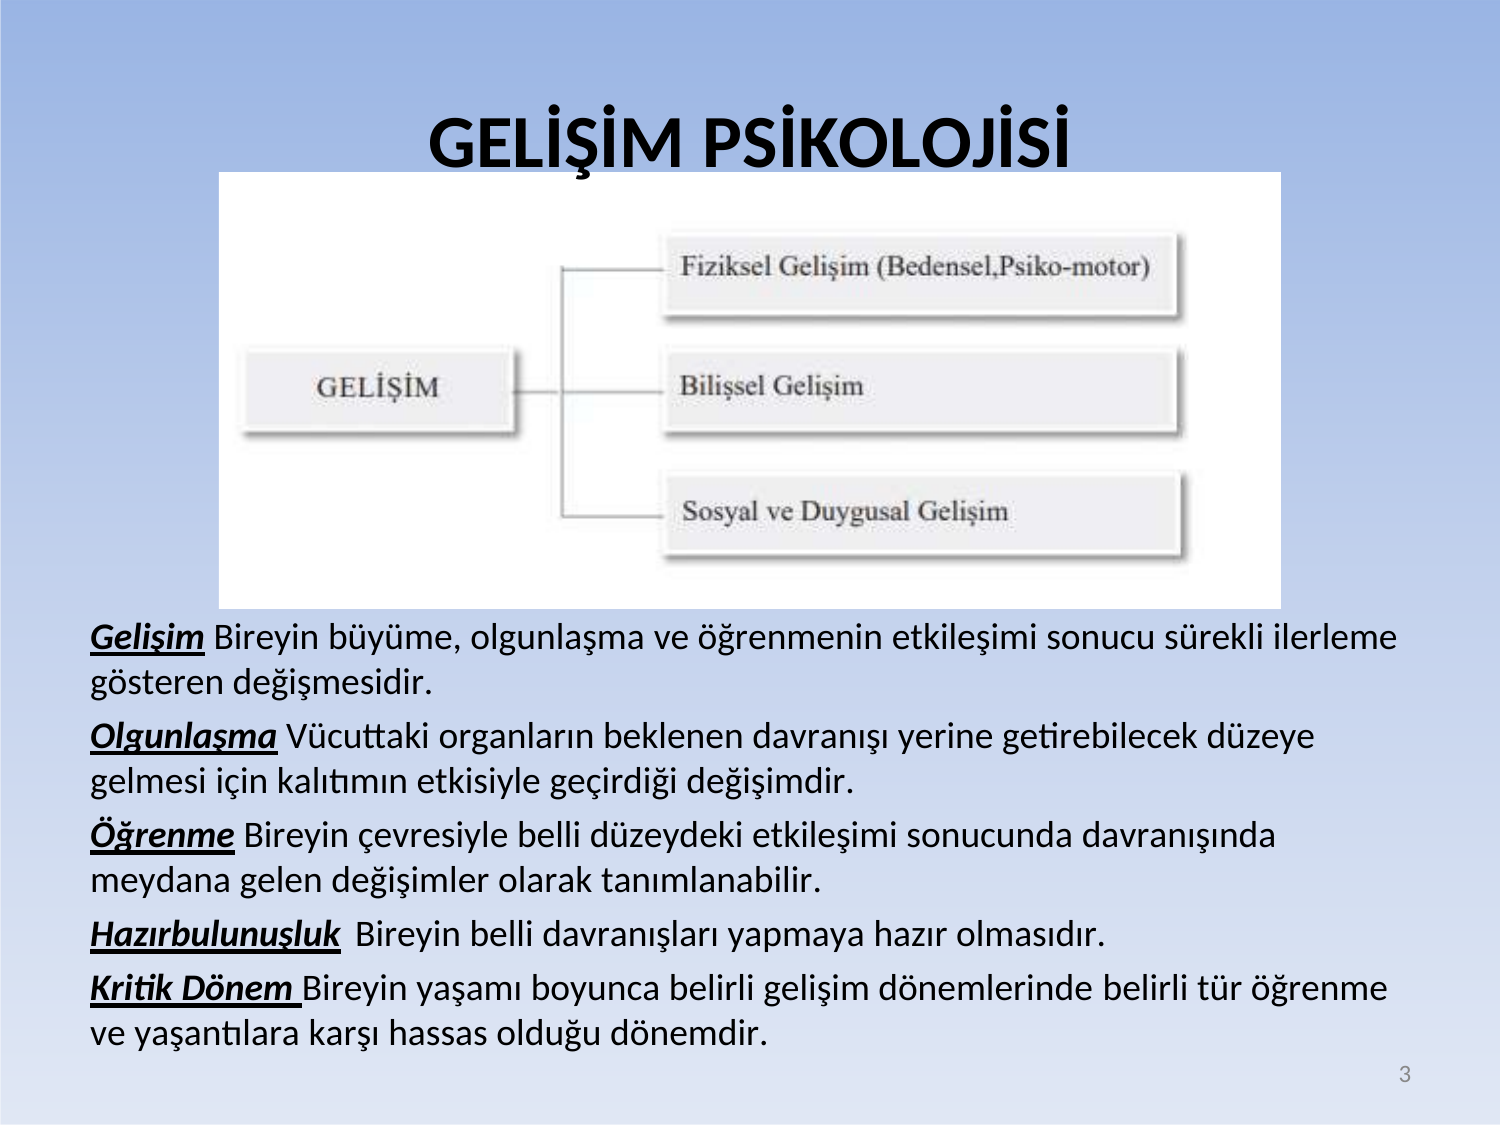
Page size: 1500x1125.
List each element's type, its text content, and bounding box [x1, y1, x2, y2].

picture [0, 0, 1500, 1125]
text gelmesi için kalıtımın etkisiyle geçirdiği değişimdir. [90, 757, 1433, 803]
text gösteren değişmesidir. [90, 658, 1433, 704]
text ve yaşantılara karşı hassas olduğu dönemdir. [90, 1009, 1433, 1055]
text Hazırbulunuşluk Bireyin belli davranışları yapmaya hazır olmasıdır. [90, 910, 1433, 956]
text Kritik Dönem Bireyin yaşamı boyunca belirli gelişim dönemlerinde belirli tür öğrenme [90, 964, 1433, 1009]
text Olgunlaşma Vücuttaki organların beklenen davranışı yerine getirebilecek düzeye [90, 712, 1433, 757]
text Gelişim Bireyin büyüme, olgunlaşma ve öğrenmenin etkileşimi sonucu sürekli ilerleme [90, 613, 1433, 658]
text 3 [67, 1058, 1411, 1088]
text meydana gelen değişimler olarak tanımlanabilir. [90, 856, 1433, 902]
subtitle GELİŞİM PSİKOLOJİSİ [238, 100, 1262, 184]
text Öğrenme Bireyin çevresiyle belli düzeydeki etkileşimi sonucunda davranışında [90, 811, 1433, 856]
